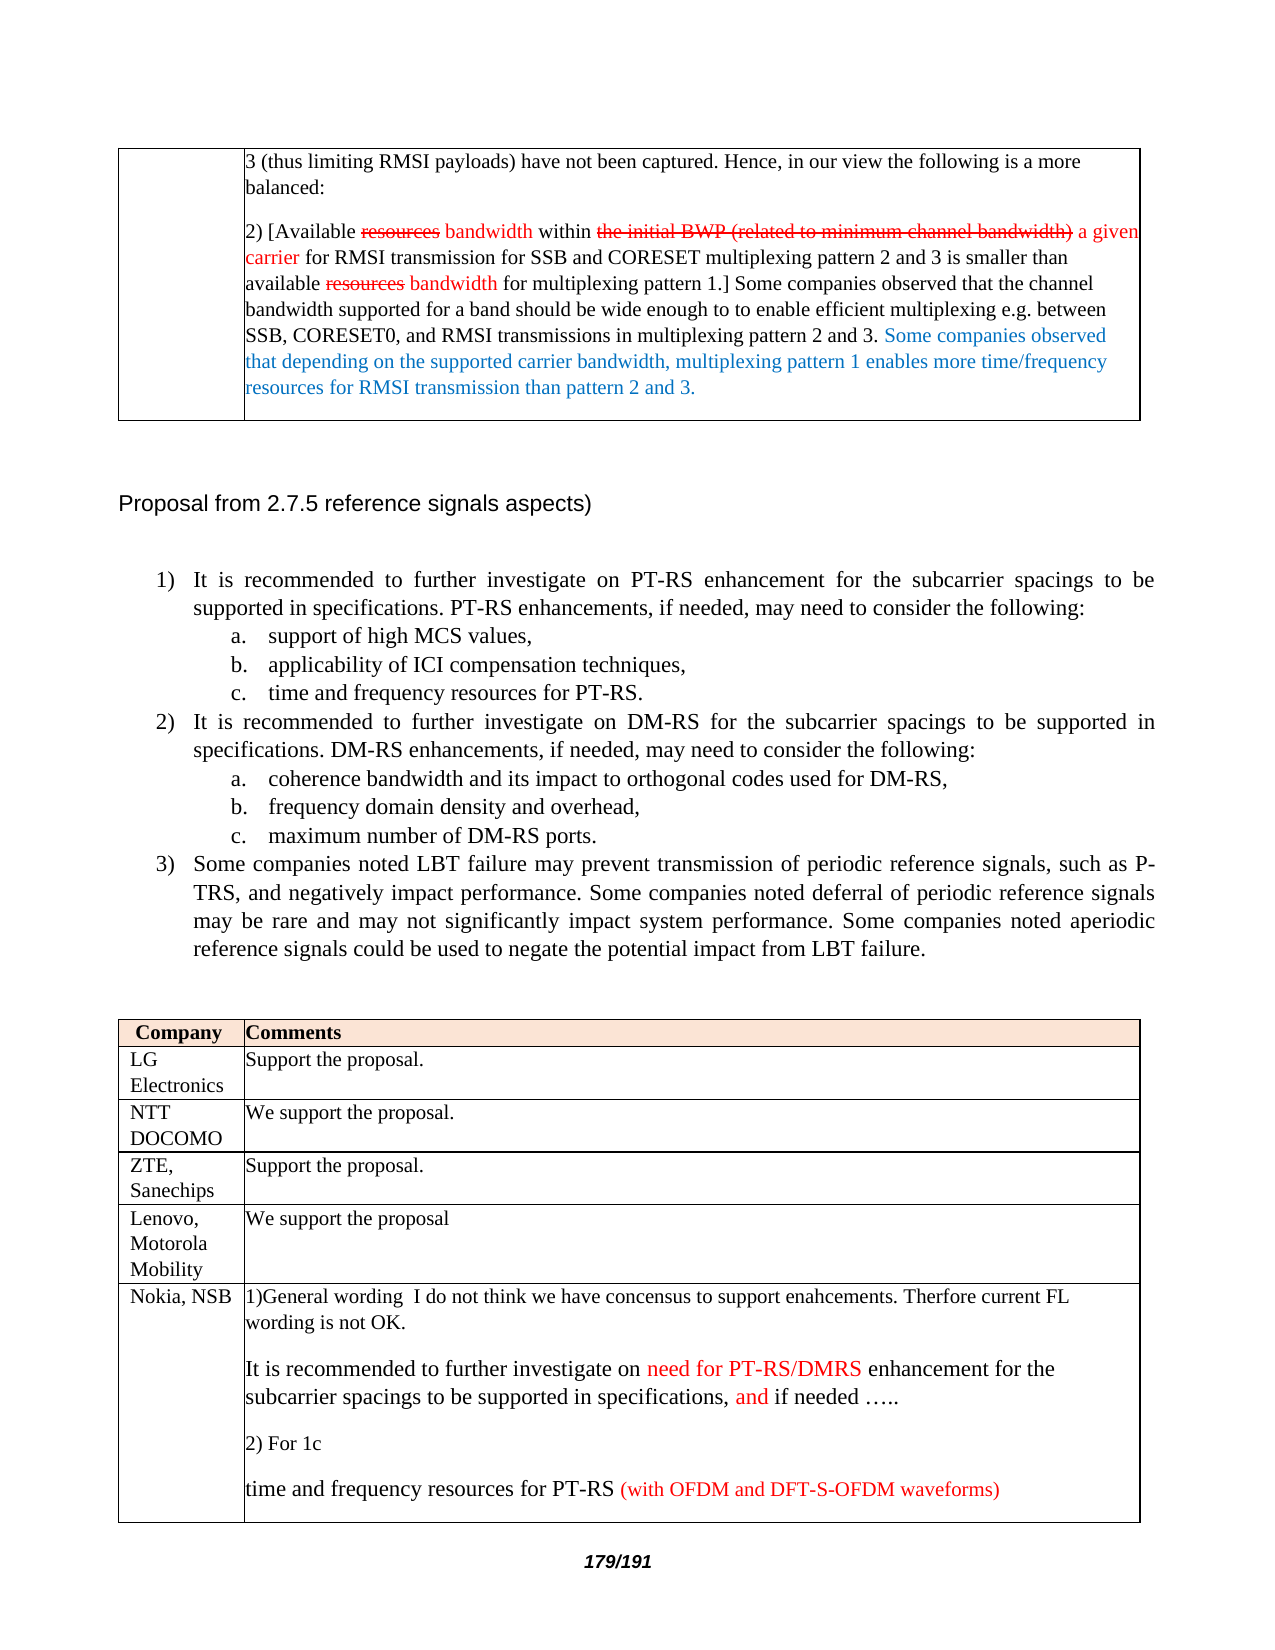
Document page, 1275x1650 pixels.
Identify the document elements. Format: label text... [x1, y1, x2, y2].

list support of high MCS values, [231, 623, 1157, 649]
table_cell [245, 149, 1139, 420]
subtitle Proposal from 2.7.5 reference signals aspects) [118, 490, 1157, 516]
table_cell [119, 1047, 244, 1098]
list It is recommended to further investigate on PT-RS enhancement for the subcarrier spacings to be supported in specifications. PT-RS enhancements, if needed, may need to consider the following: [156, 566, 1157, 621]
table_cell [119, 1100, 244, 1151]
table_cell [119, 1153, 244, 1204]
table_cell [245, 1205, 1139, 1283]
list frequency domain density and overhead, [231, 793, 1157, 819]
list maximum number of DM-RS ports. [231, 822, 1157, 848]
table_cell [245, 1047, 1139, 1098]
list time and frequency resources for PT-RS. [231, 679, 1157, 706]
list coherence bandwidth and its impact to orthogonal codes used for DM-RS, [231, 765, 1157, 791]
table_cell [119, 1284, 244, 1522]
list Some companies noted LBT failure may prevent transmission of periodic reference signals, such as P-TRS, and negatively impact performance. Some companies noted deferral of periodic reference signals may be rare and may not significantly impact system performance. Some companies noted aperiodic reference signals could be used to negate the potential impact from LBT failure. [156, 850, 1157, 962]
list applicability of ICI compensation techniques, [231, 651, 1157, 677]
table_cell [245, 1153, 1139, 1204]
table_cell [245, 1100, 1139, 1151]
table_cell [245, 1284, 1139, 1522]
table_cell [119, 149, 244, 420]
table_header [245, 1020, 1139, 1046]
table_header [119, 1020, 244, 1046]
list It is recommended to further investigate on DM-RS for the subcarrier spacings to be supported in specifications. DM-RS enhancements, if needed, may need to consider the following: [156, 708, 1157, 763]
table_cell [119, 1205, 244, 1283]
